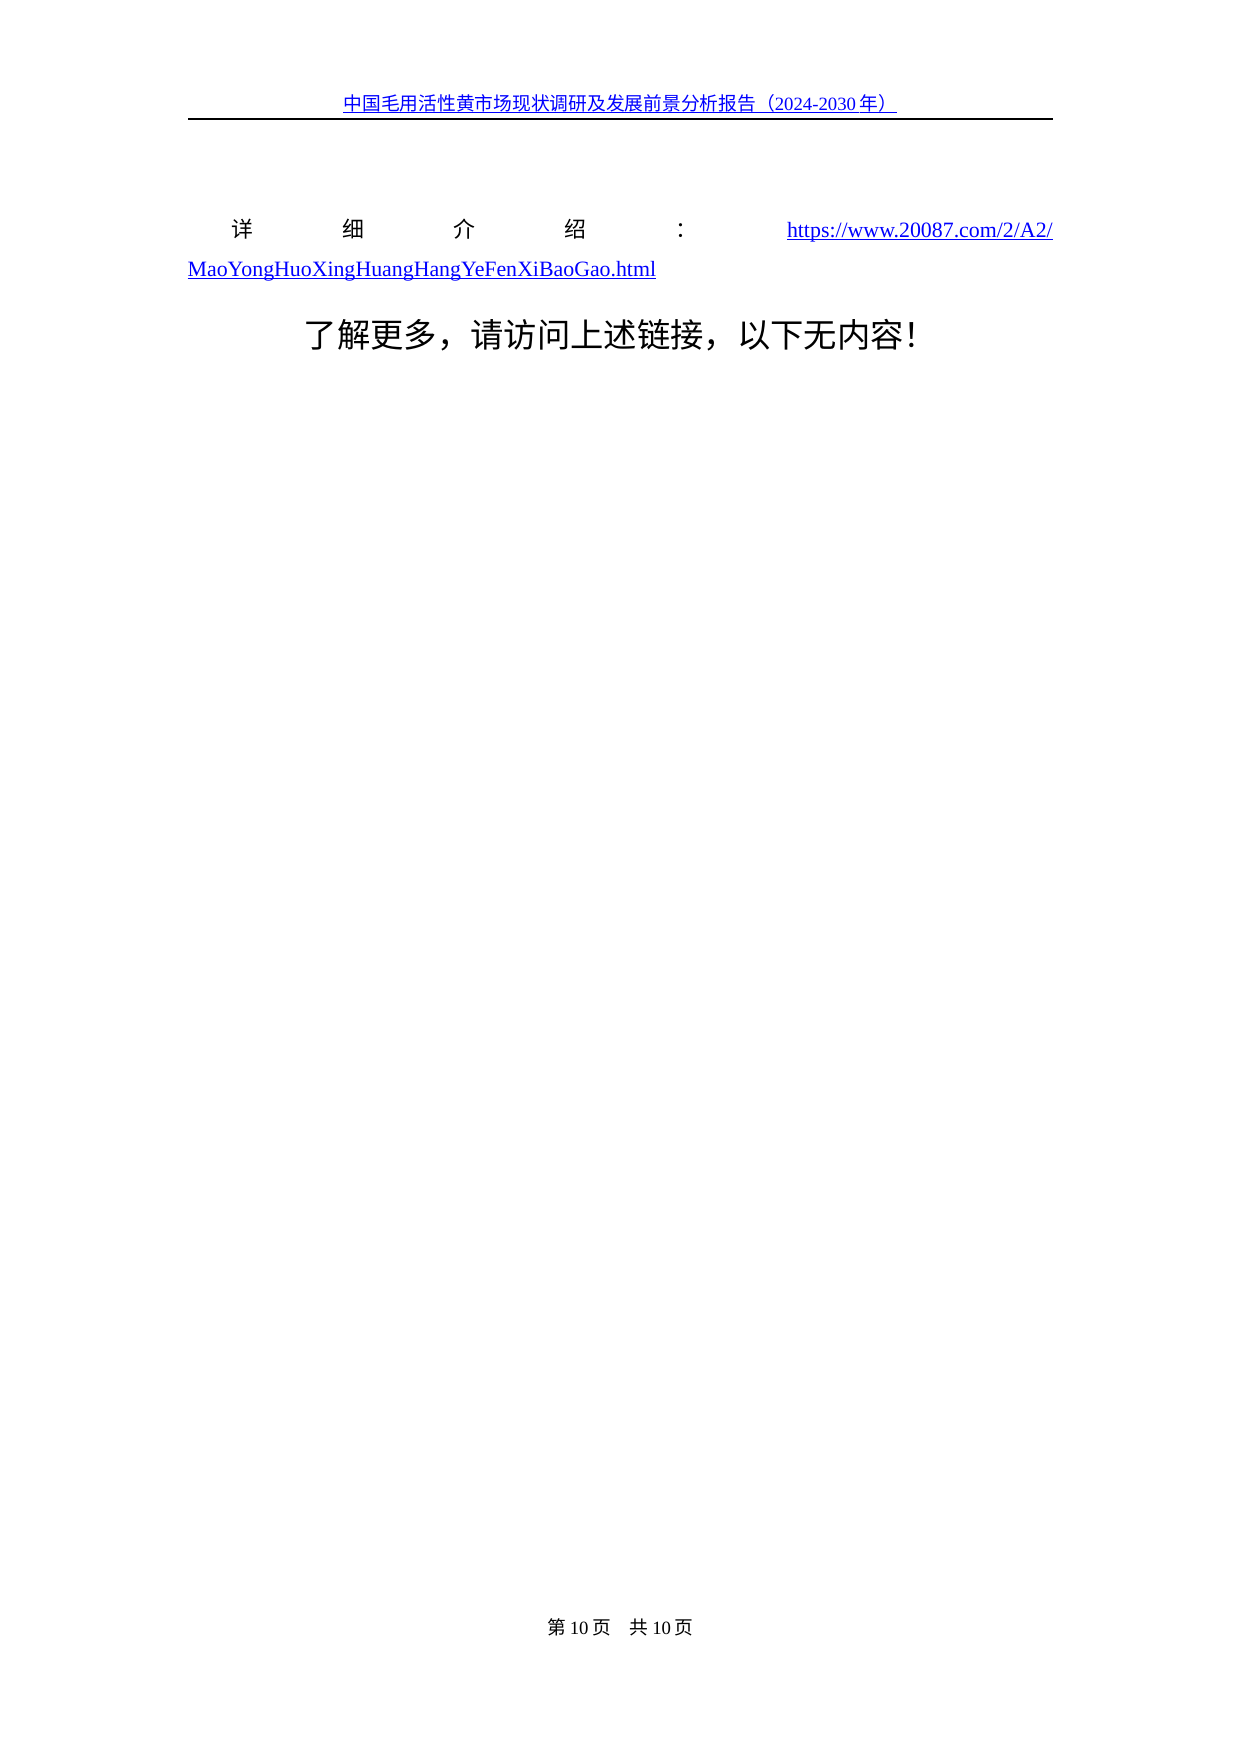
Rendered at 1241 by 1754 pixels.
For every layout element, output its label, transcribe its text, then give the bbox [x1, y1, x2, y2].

title 了解更多，请访问上述链接，以下无内容！ [187, 301, 1053, 366]
text 详细介绍：https://www.20087.com/2/A2/MaoYongHuoXingHuangHangYeFenXiBaoGao.html [187, 212, 1053, 285]
